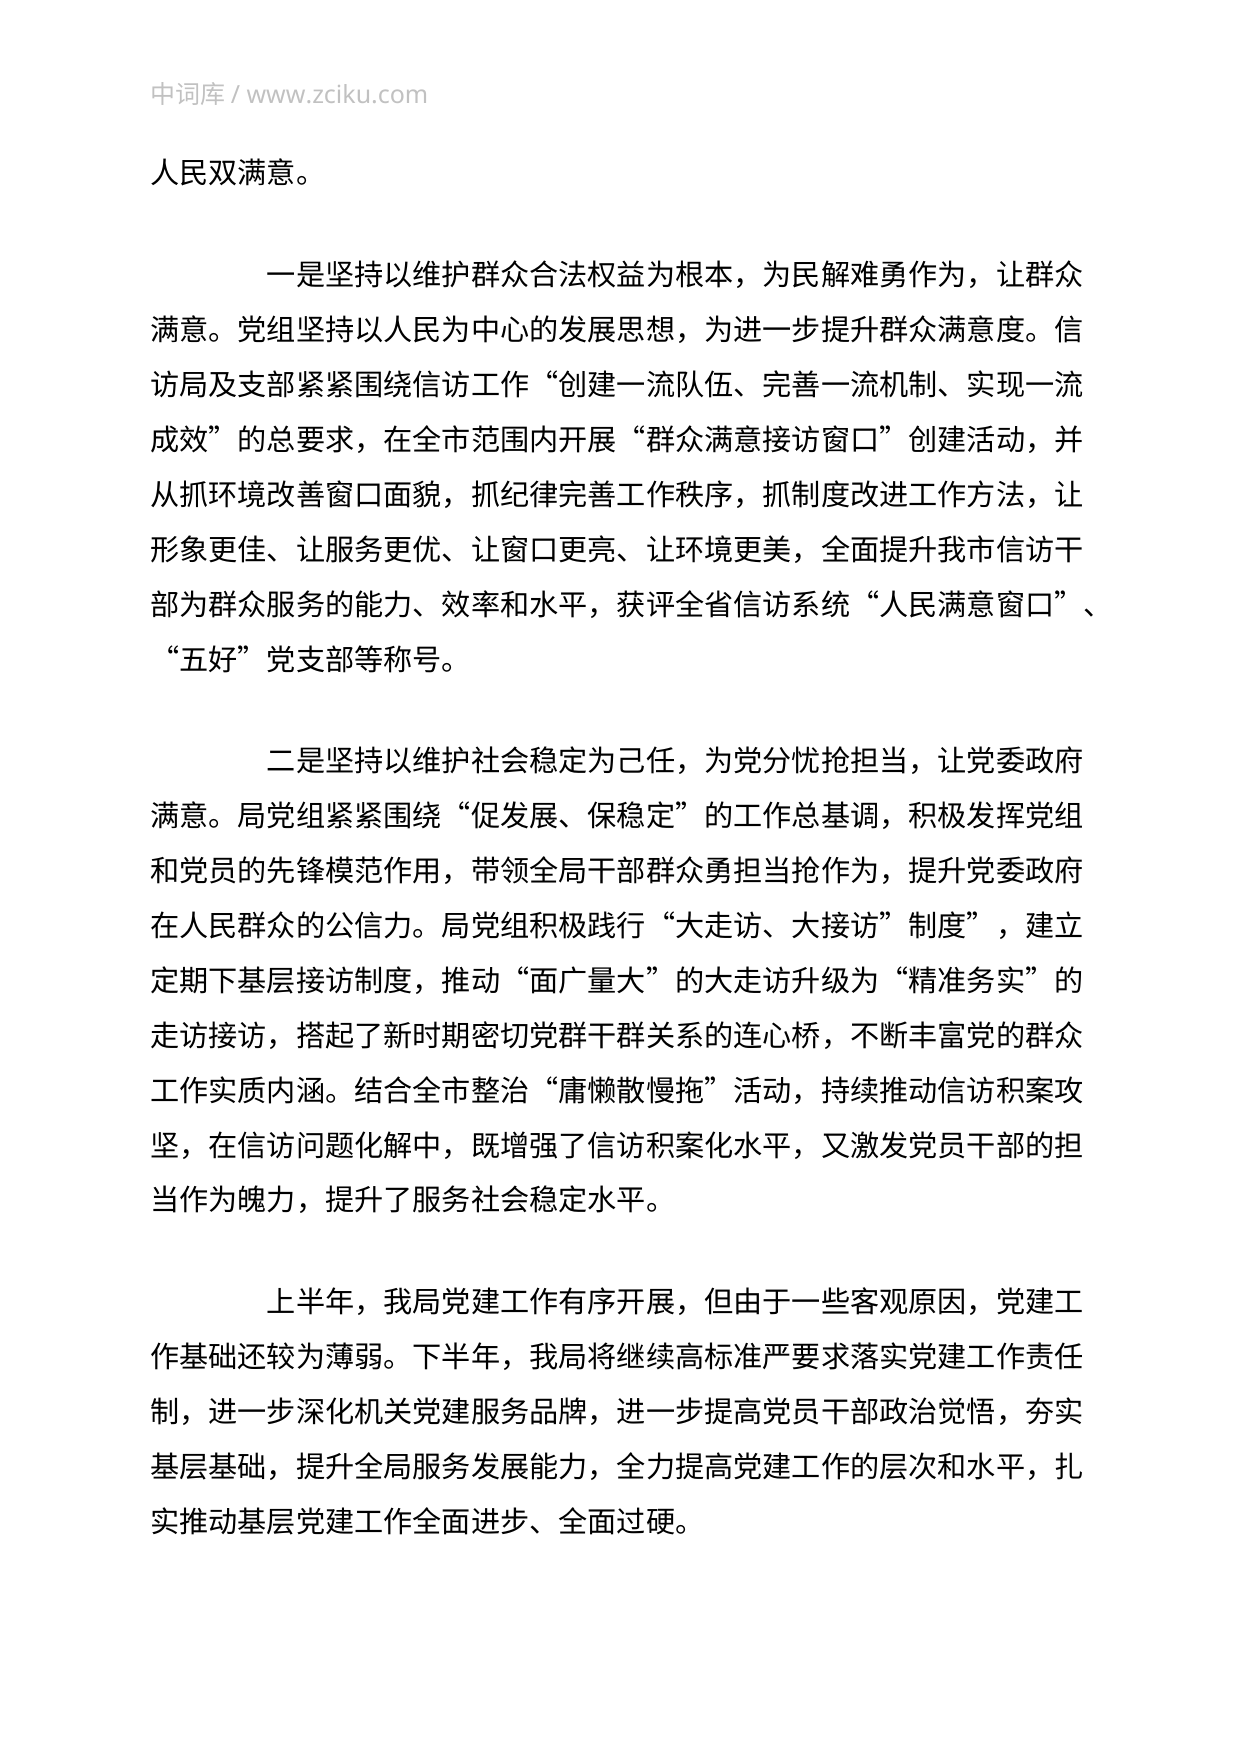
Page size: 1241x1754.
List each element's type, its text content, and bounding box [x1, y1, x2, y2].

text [150, 150, 1090, 192]
text 二是坚持以维护社会稳定为己任，为党分忧抢担当，让党委政府满意。局党组紧紧围绕“促发展、保稳定”的工作总基调，积极发挥党组和党员的先锋模范作用，带领全局干部群众勇担当抢作为，提升党委政府在人民群众的公信力。局党组积极践行“大走访、大接访”制度”，建立定期下基层接访制度，推动“面广量大”的大走访升级为“精准务实”的走访接访，搭起了新时期密切党群干群关系的连心桥，不断丰富党的群众工作实质内涵。结合全市整治“庸懒散慢拖”活动，持续推动信访积案攻坚，在信访问题化解中，既增强了信访积案化水平，又激发党员干部的担当作为魄力，提升了服务社会稳定水平。 [150, 738, 1090, 1219]
text 一是坚持以维护群众合法权益为根本，为民解难勇作为，让群众满意。党组坚持以人民为中心的发展思想，为进一步提升群众满意度。信访局及支部紧紧围绕信访工作“创建一流队伍、完善一流机制、实现一流成效”的总要求，在全市范围内开展“群众满意接访窗口”创建活动，并从抓环境改善窗口面貌，抓纪律完善工作秩序，抓制度改进工作方法，让形象更佳、让服务更优、让窗口更亮、让环境更美，全面提升我市信访干部为群众服务的能力、效率和水平，获评全省信访系统“人民满意窗口”、“五好”党支部等称号。 [150, 252, 1090, 678]
text 上半年，我局党建工作有序开展，但由于一些客观原因，党建工作基础还较为薄弱。下半年，我局将继续高标准严要求落实党建工作责任制，进一步深化机关党建服务品牌，进一步提高党员干部政治觉悟，夯实基层基础，提升全局服务发展能力，全力提高党建工作的层次和水平，扎实推动基层党建工作全面进步、全面过硬。 [150, 1279, 1090, 1541]
